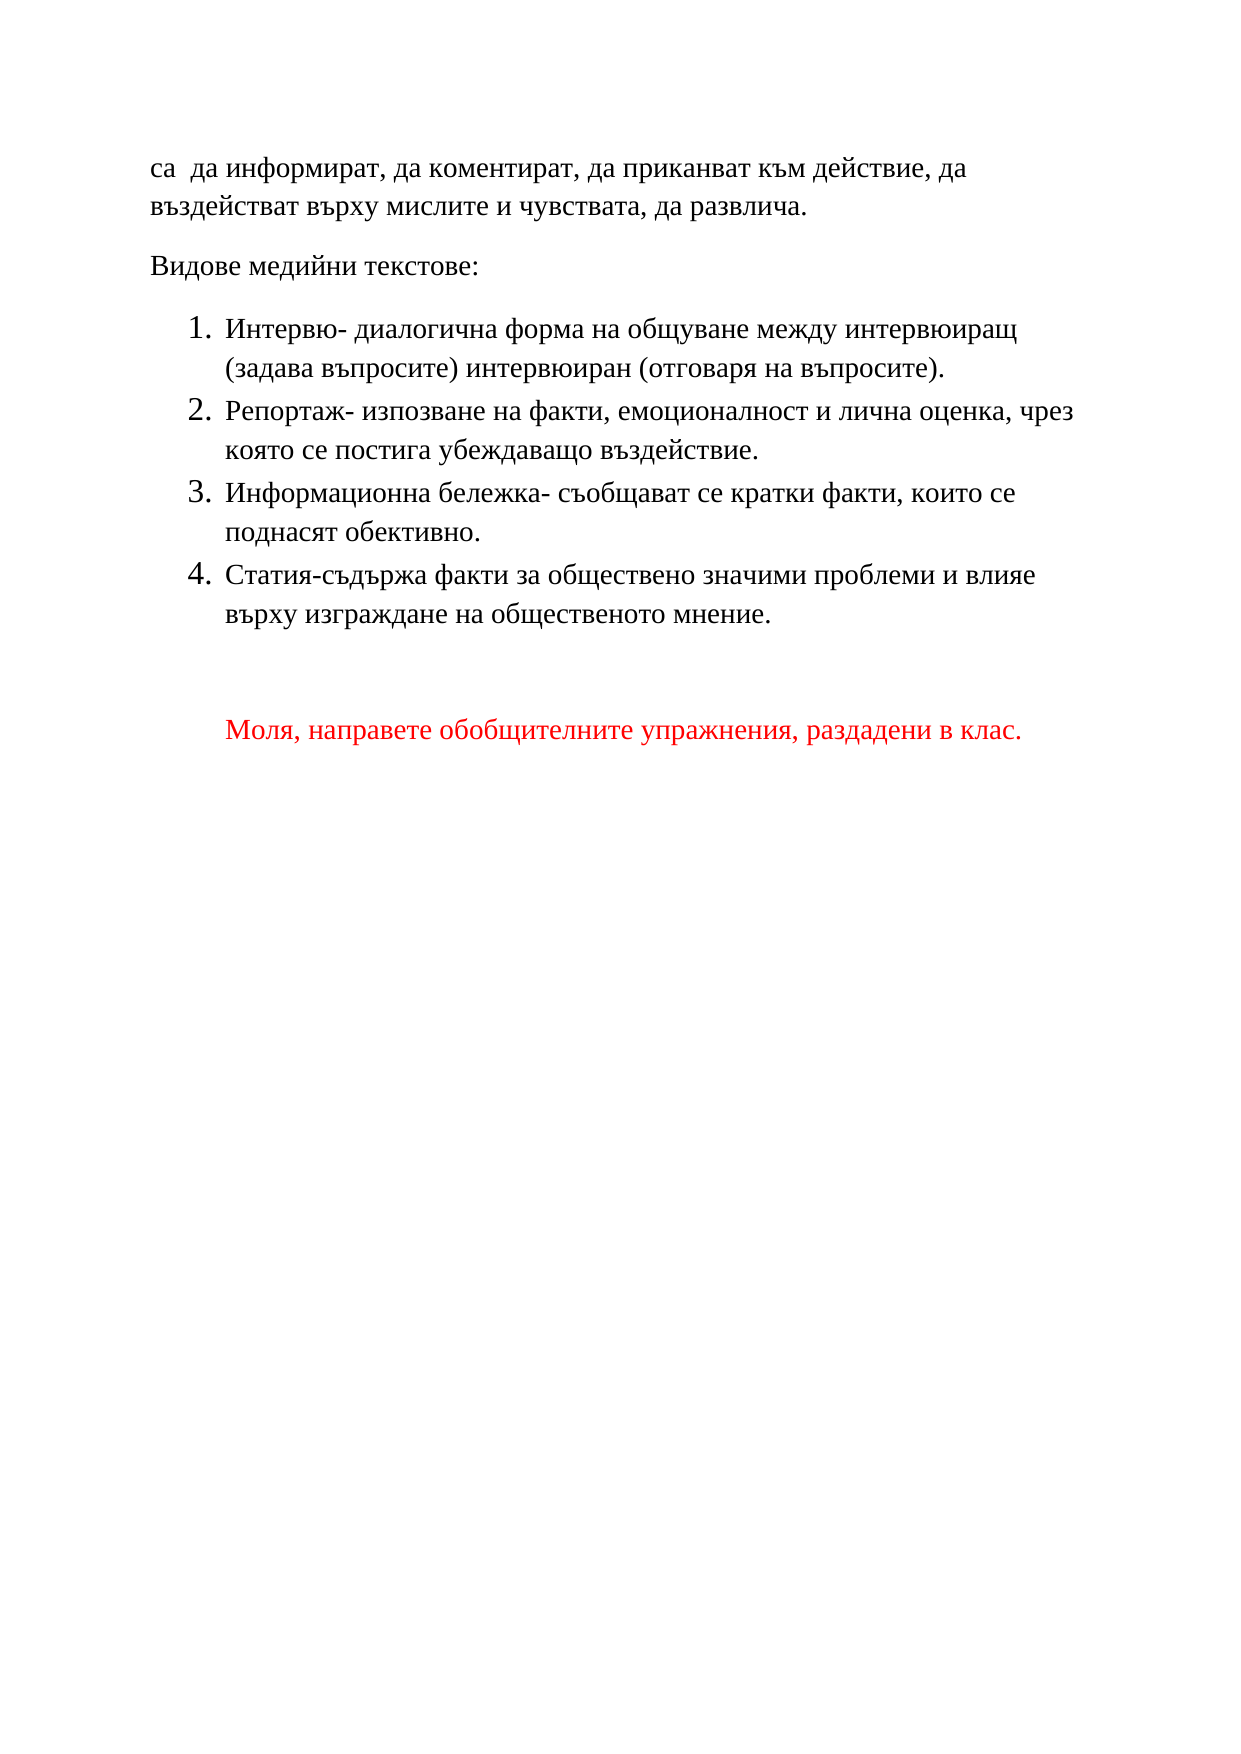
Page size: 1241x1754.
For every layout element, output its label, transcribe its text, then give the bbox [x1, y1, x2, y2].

list Информационна бележка- съобщават се кратки факти, които се поднасят обективно. [187, 471, 1090, 548]
list Статия-съдържа факти за обществено значими проблеми и влияе върху изграждане на общественото мнение. [187, 553, 1090, 630]
list Моля, направете обобщителните упражнения, раздадени в клас. [225, 712, 1090, 745]
list Интервю- диалогична форма на общуване между интервюиращ (задава въпросите) интервюиран (отговаря на въпросите). [187, 307, 1090, 384]
list Репортаж- изпозване на факти, емоционалност и лична оценка, чрез която се постига убеждаващо въздействие. [187, 389, 1090, 466]
text Видове медийни текстове: [150, 248, 1090, 281]
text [150, 150, 1090, 222]
